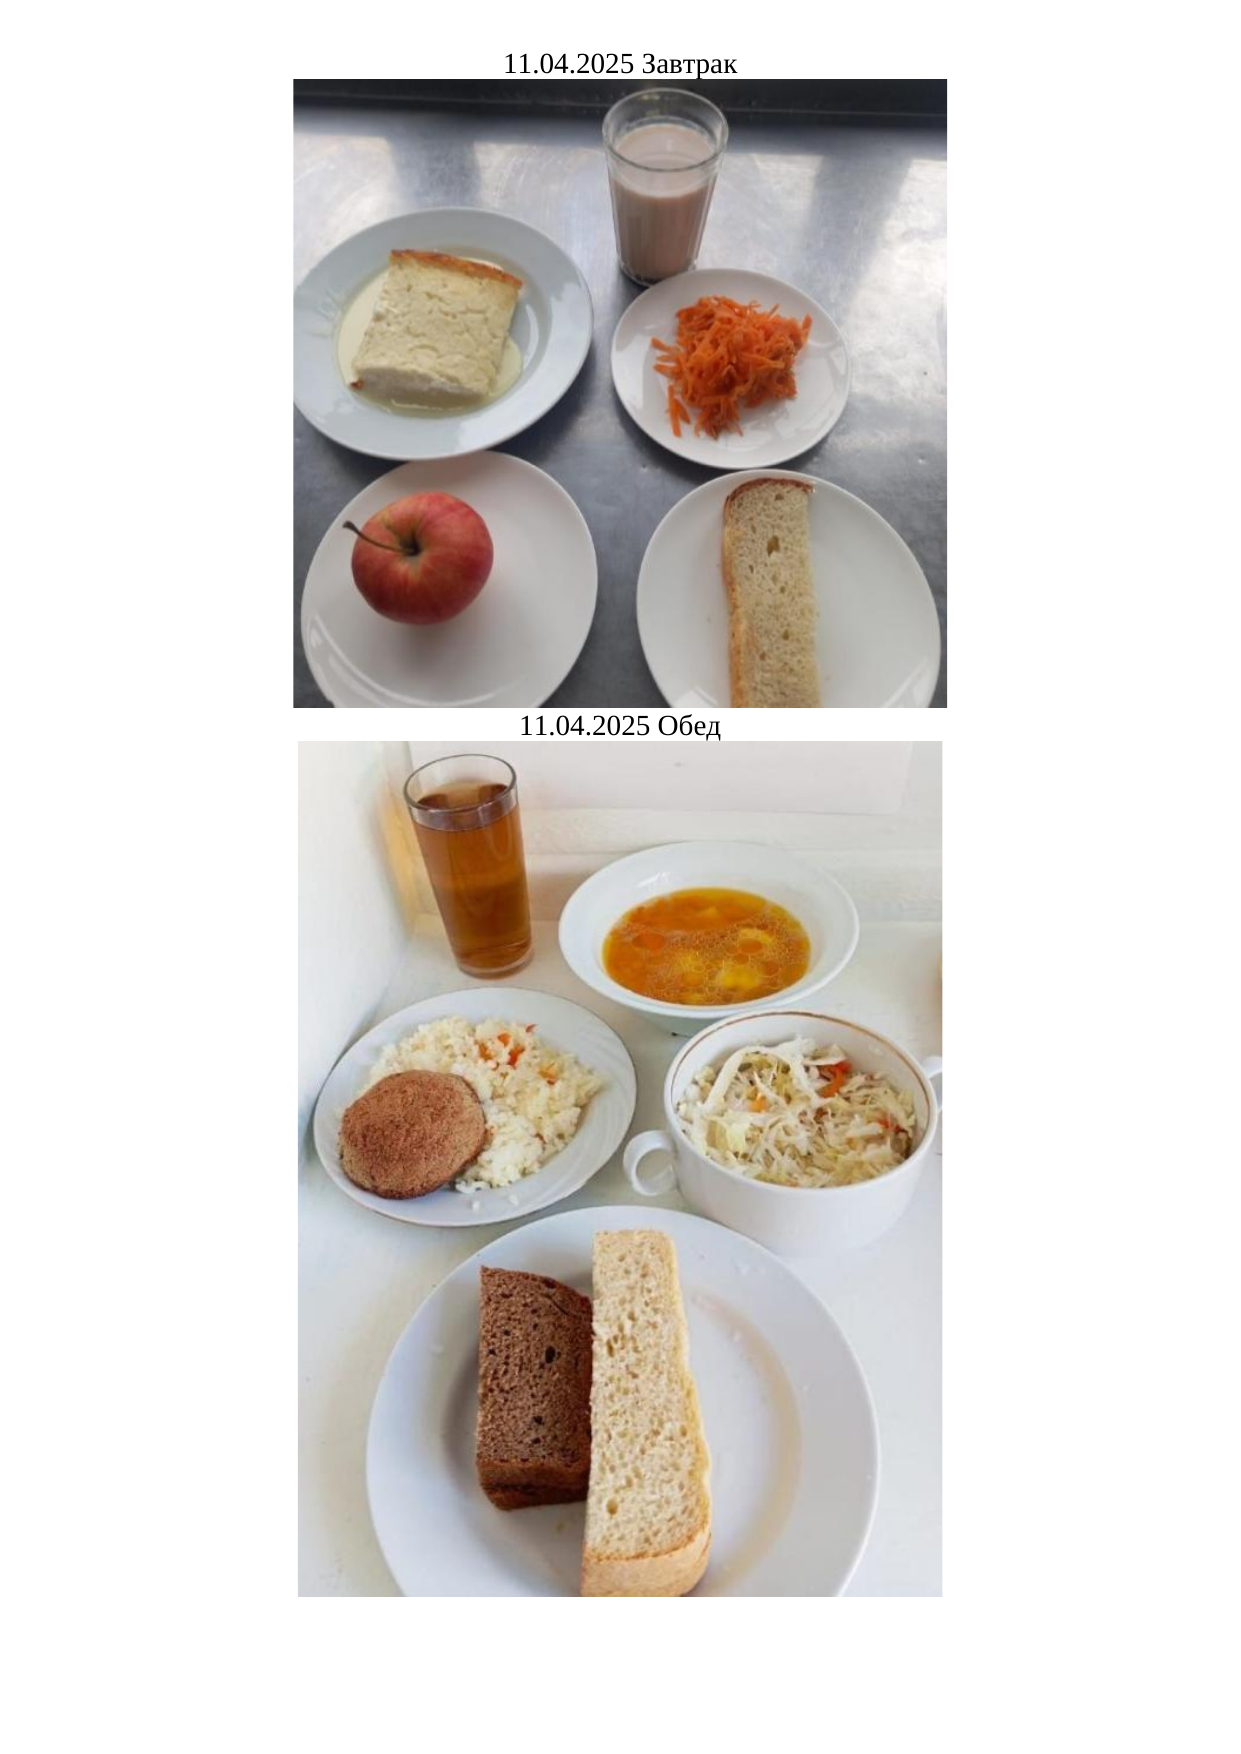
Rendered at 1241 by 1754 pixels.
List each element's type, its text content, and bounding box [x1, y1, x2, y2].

picture [293, 79, 948, 708]
picture [297, 741, 943, 1597]
text 11.04.2025 Завтрак [187, 46, 1053, 79]
text 11.04.2025 Обед [187, 708, 1053, 741]
